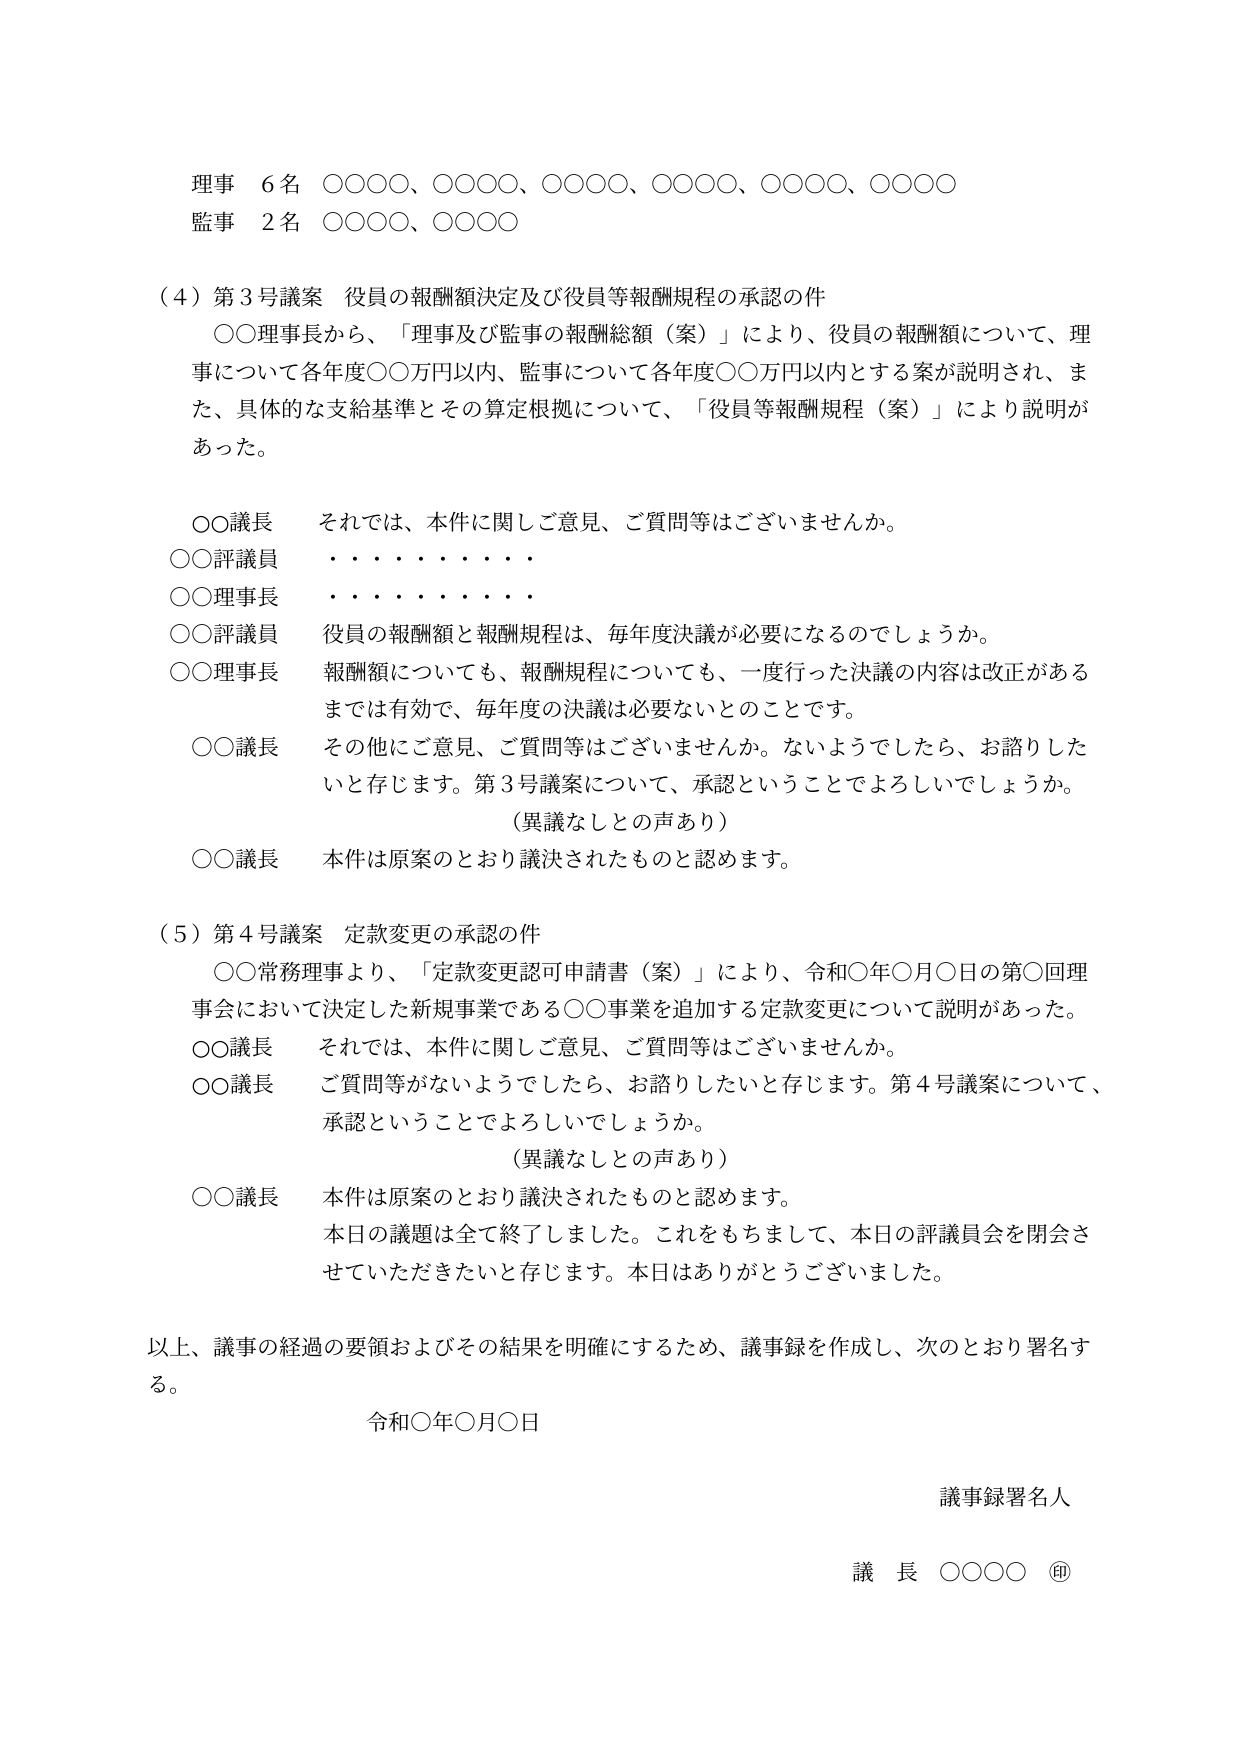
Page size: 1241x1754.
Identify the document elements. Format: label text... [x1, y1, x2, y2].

text ○○議長 本件は原案のとおり議決されたものと認めます。 [148, 1177, 1092, 1214]
text ○○議長 本件は原案のとおり議決されたものと認めます。 [148, 839, 1092, 877]
text ○○議長 それでは、本件に関しご意見、ご質問等はございませんか。 [148, 502, 1092, 539]
text ○○議長 それでは、本件に関しご意見、ご質問等はございませんか。 [148, 1027, 1092, 1064]
text 理事 ６名 ○○○○、○○○○、○○○○、○○○○、○○○○、○○○○ [148, 164, 1092, 202]
text （４）第３号議案 役員の報酬額決定及び役員等報酬規程の承認の件 [148, 277, 1092, 314]
text ○○理事長から、「理事及び監事の報酬総額（案）」により、役員の報酬額について、理事について各年度○○万円以内、監事について各年度○○万円以内とする案が説明され、また、具体的な支給基準とその算定根拠について、「役員等報酬規程（案）」により説明があった。 [148, 314, 1092, 464]
text ○○常務理事より、「定款変更認可申請書（案）」により、令和○年○月○日の第○回理事会において決定した新規事業である○○事業を追加する定款変更について説明があった。 [148, 952, 1092, 1027]
text ○○議長 ご質問等がないようでしたら、お諮りしたいと存じます。第４号議案について、承認ということでよろしいでしょうか。 [191, 1064, 1092, 1139]
text （異議なしとの声あり） [148, 1139, 1092, 1177]
text 議事録署名人 [148, 1477, 1071, 1514]
text ○○議長 その他にご意見、ご質問等はございませんか。ないようでしたら、お諮りしたいと存じます。第３号議案について、承認ということでよろしいでしょうか。 [148, 727, 1092, 802]
text 監事 ２名 ○○○○、○○○○ [148, 202, 1092, 239]
text （異議なしとの声あり） [148, 802, 1092, 839]
text （５）第４号議案 定款変更の承認の件 [148, 914, 1092, 952]
text 本日の議題は全て終了しました。これをもちまして、本日の評議員会を閉会させていただきたいと存じます。本日はありがとうございました。 [148, 1214, 1092, 1289]
text 議 長 ○○○○ ㊞ [148, 1552, 1071, 1589]
text ○○理事長 報酬額についても、報酬規程についても、一度行った決議の内容は改正があるまでは有効で、毎年度の決議は必要ないとのことです。 [148, 652, 1092, 727]
text 令和○年○月○日 [148, 1402, 1092, 1439]
text 以上、議事の経過の要領およびその結果を明確にするため、議事録を作成し、次のとおり署名する。 [148, 1327, 1092, 1402]
text ○○評議員 役員の報酬額と報酬規程は、毎年度決議が必要になるのでしょうか。 [148, 614, 1092, 652]
text ○○理事長 ・・・・・・・・・・ [148, 577, 1092, 614]
text ○○評議員 ・・・・・・・・・・ [148, 539, 1092, 577]
